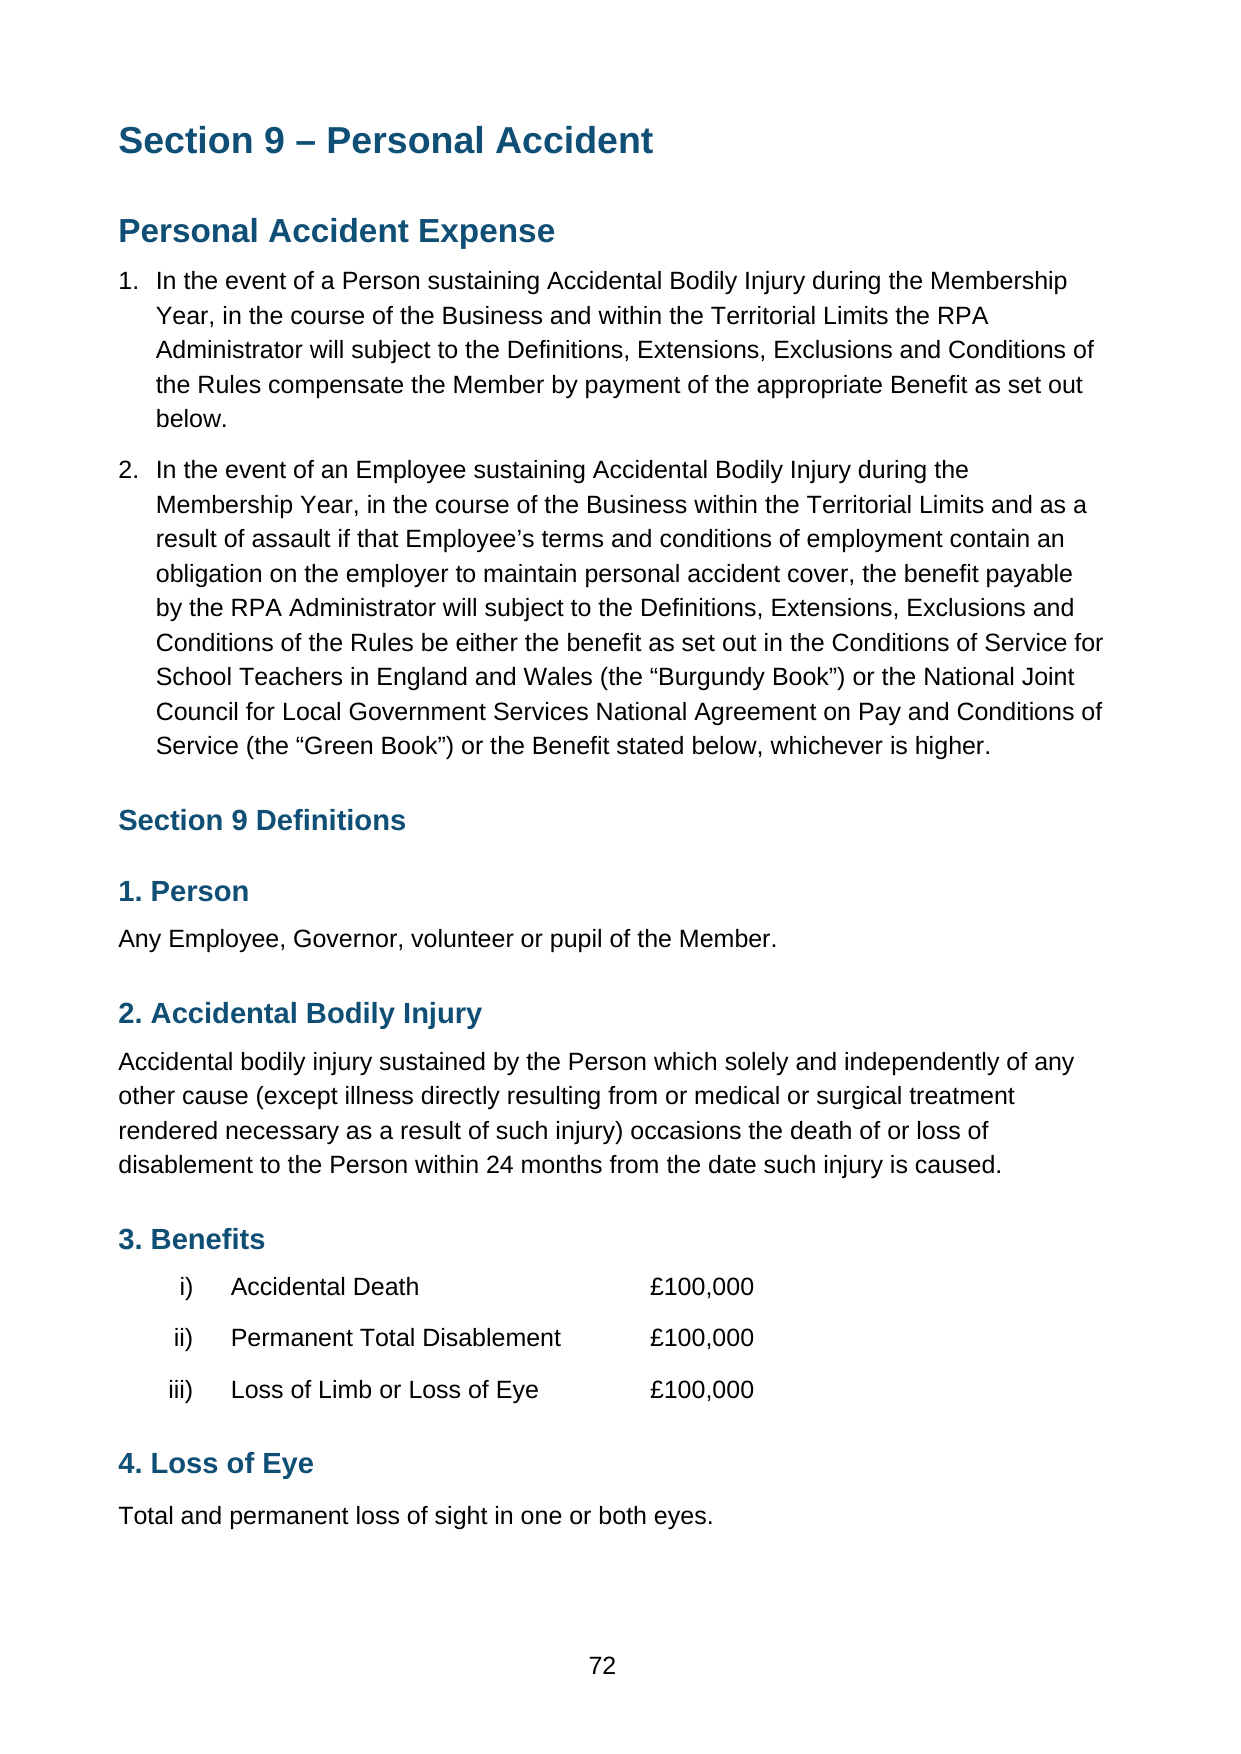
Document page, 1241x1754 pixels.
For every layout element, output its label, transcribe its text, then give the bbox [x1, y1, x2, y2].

subtitle 4. Loss of Eye [118, 1447, 1107, 1480]
subtitle 3. Benefits [118, 1222, 1107, 1256]
text Accidental bodily injury sustained by the Person which solely and independently of any other cause (except illness directly resulting from or medical or surgical treatment rendered necessary as a result of such injury) occasions the death of or loss of disablement to the Person within 24 months from the date such injury is caused. [118, 1047, 1107, 1179]
text Total and permanent loss of sight in one or both eyes. [118, 1501, 1107, 1530]
list Permanent Total Disablement £100,000 [193, 1323, 1107, 1352]
subtitle Personal Accident Expense [118, 211, 1107, 250]
text Any Employee, Governor, volunteer or pupil of the Member. [118, 924, 1107, 953]
list In the event of a Person sustaining Accidental Bodily Injury during the Membership Year, in the course of the Business and within the Territorial Limits the RPA Administrator will subject to the Definitions, Extensions, Exclusions and Conditions of the Rules compensate the Member by payment of the appropriate Benefit as set out below. [118, 266, 1107, 433]
list Loss of Limb or Loss of Eye £100,000 [193, 1374, 1107, 1403]
list In the event of an Employee sustaining Accidental Bodily Injury during the Membership Year, in the course of the Business within the Territorial Limits and as a result of assault if that Employee’s terms and conditions of employment contain an obligation on the employer to maintain personal accident cover, the benefit payable by the RPA Administrator will subject to the Definitions, Extensions, Exclusions and Conditions of the Rules be either the benefit as set out in the Conditions of Service for School Teachers in England and Wales (the “Burgundy Book”) or the National Joint Council for Local Government Services National Agreement on Pay and Conditions of Service (the “Green Book”) or the Benefit stated below, whichever is higher. [118, 455, 1107, 760]
subtitle Section 9 – Personal Accident [118, 118, 1107, 161]
list Accidental Death £100,000 [193, 1272, 1107, 1301]
subtitle Section 9 Definitions [118, 803, 1107, 837]
subtitle 2. Accidental Bodily Injury [118, 996, 1107, 1030]
subtitle 1. Person [118, 874, 1107, 908]
